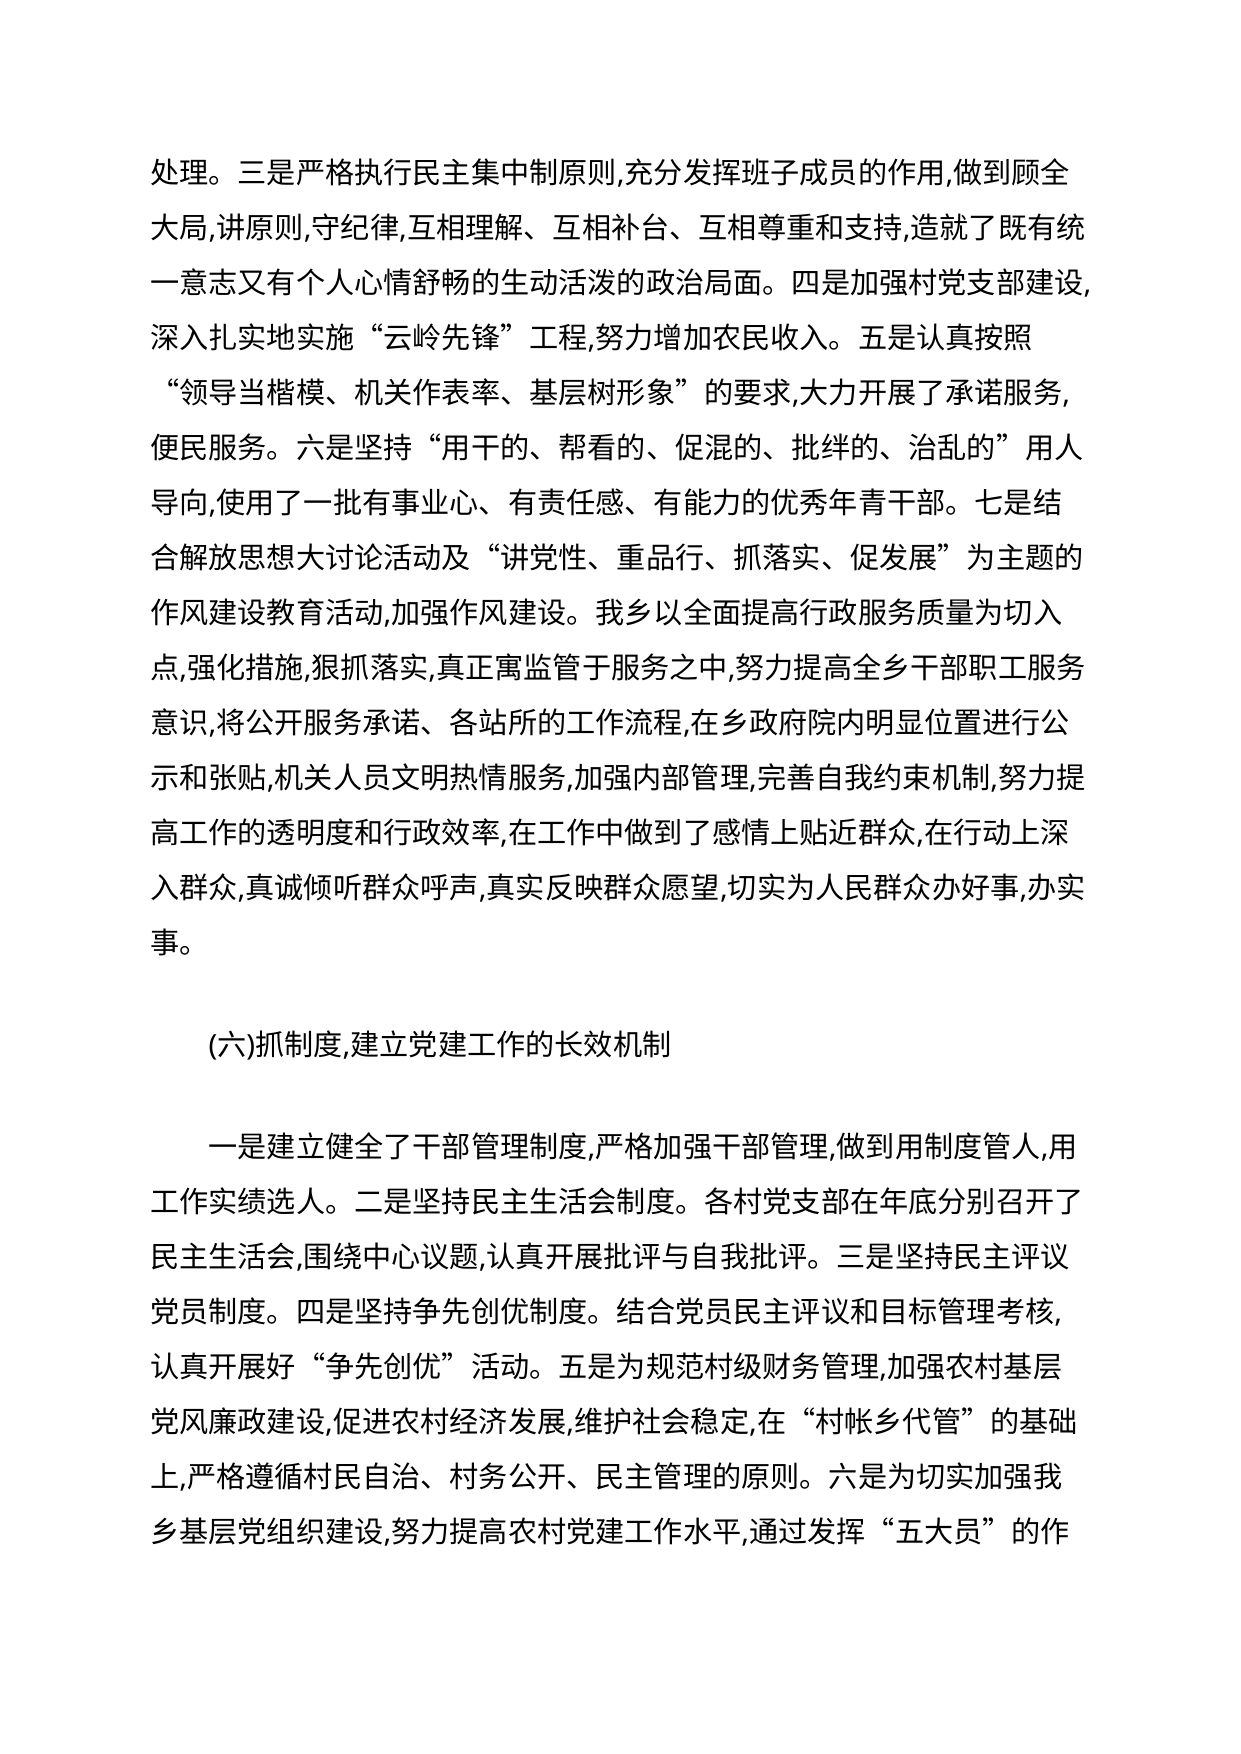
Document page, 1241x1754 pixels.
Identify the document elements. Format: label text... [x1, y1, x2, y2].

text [150, 1123, 1090, 1551]
text (六)抓制度,建立党建工作的长效机制 [150, 1022, 1090, 1064]
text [150, 150, 1090, 962]
